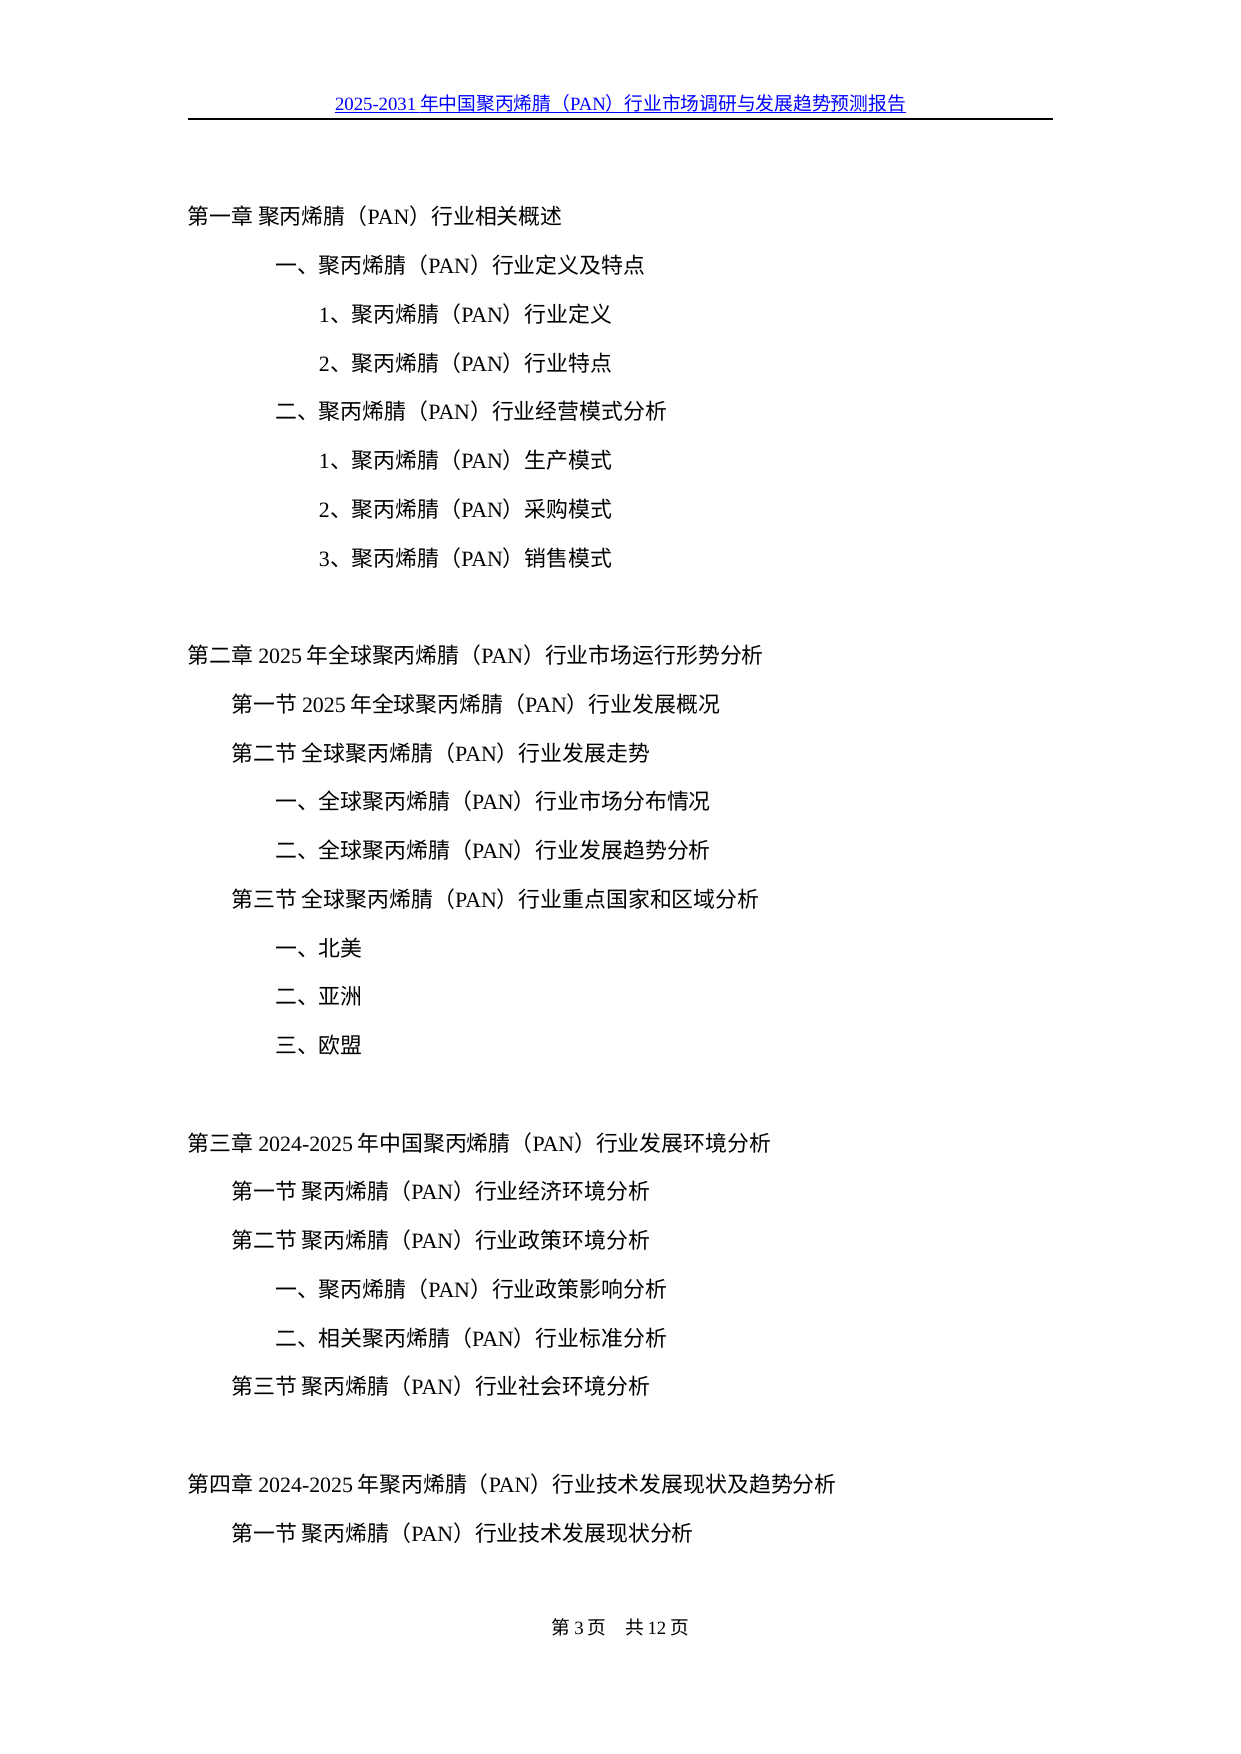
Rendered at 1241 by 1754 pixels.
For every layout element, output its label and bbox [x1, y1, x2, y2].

text [187, 150, 1053, 1548]
